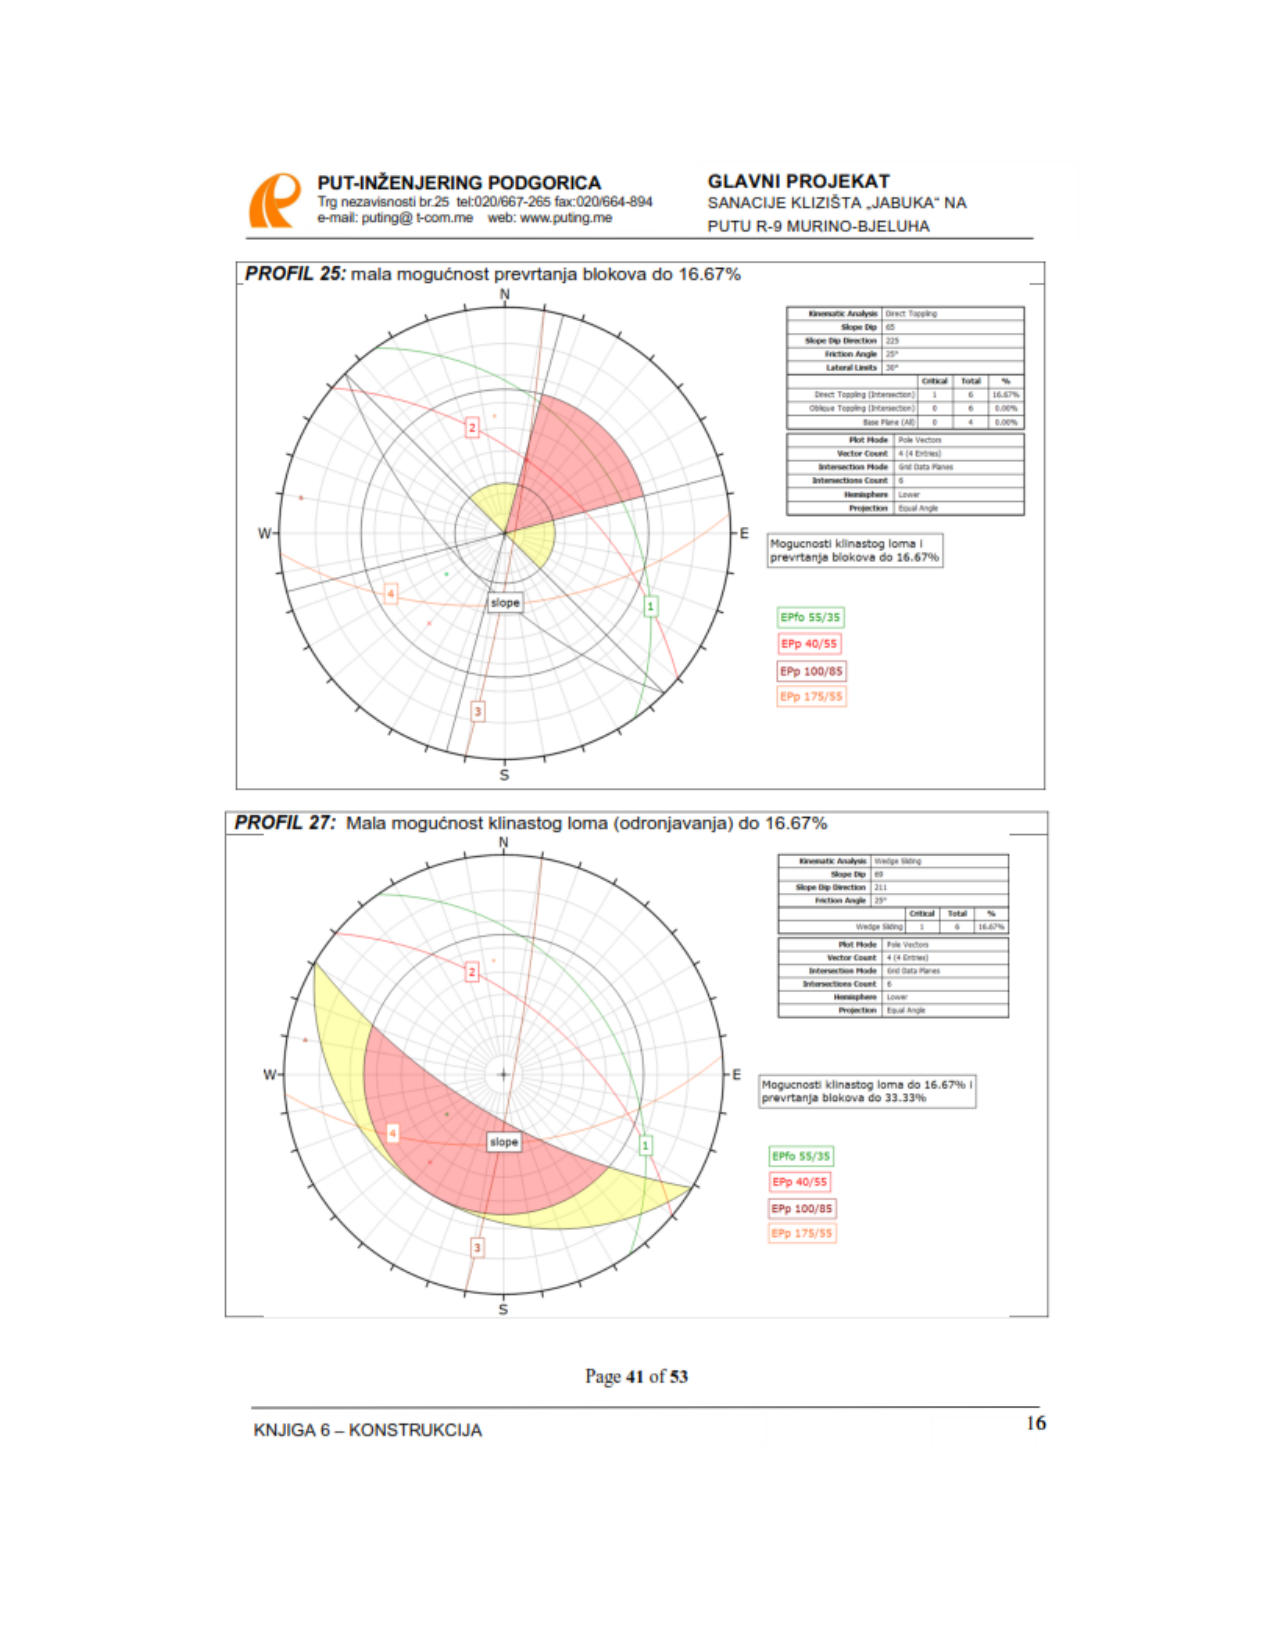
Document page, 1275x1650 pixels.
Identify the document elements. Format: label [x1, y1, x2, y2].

picture [150, 150, 1080, 1466]
